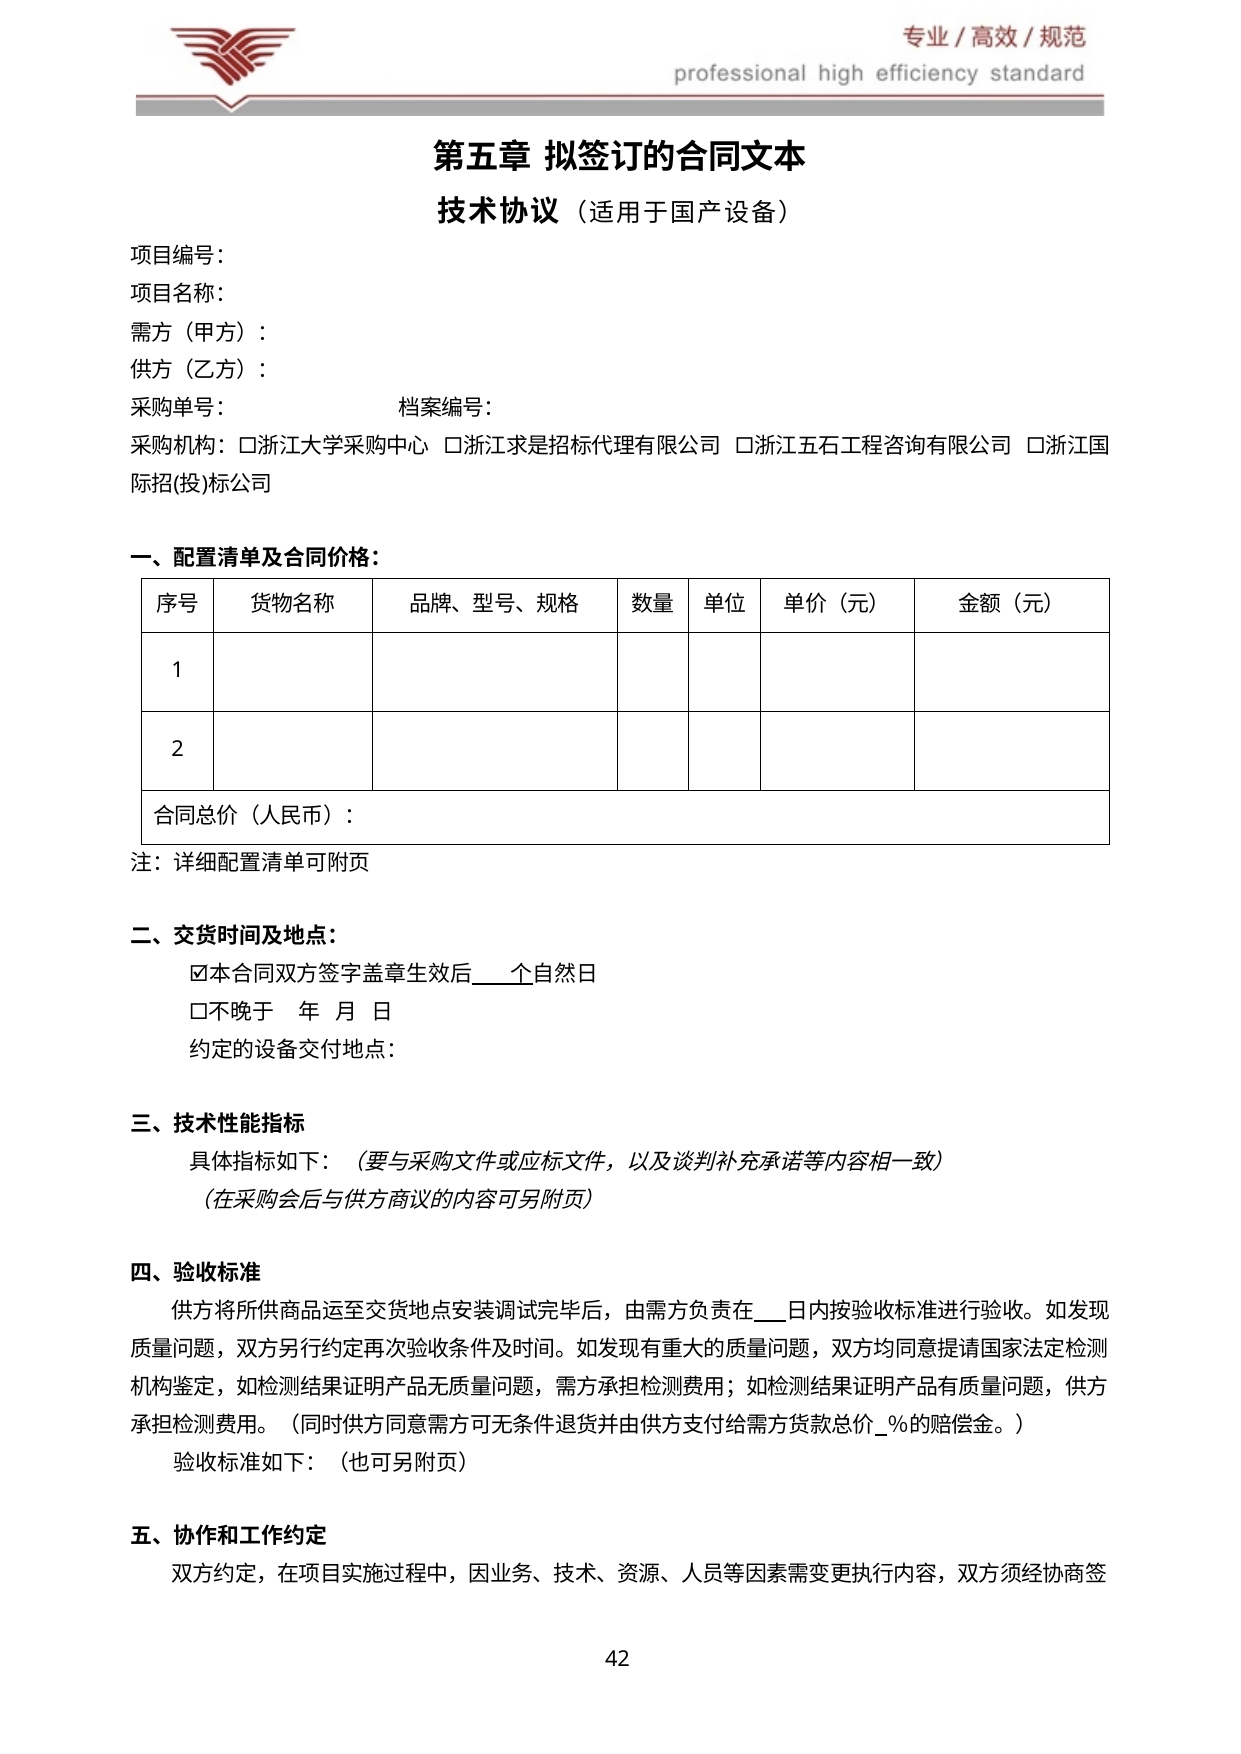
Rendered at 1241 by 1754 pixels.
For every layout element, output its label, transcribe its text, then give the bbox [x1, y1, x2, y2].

text 本合同双方签字盖章生效后 个自然日 [130, 956, 1110, 988]
table_cell 2 [142, 712, 213, 790]
table_cell [915, 712, 1109, 790]
text 项目编号： [130, 238, 1110, 270]
table_cell [689, 712, 760, 790]
text 一、配置清单及合同价格： [130, 540, 1110, 572]
table_cell [618, 712, 688, 790]
table_cell [689, 633, 760, 711]
table_cell [761, 633, 914, 711]
table_cell [214, 633, 372, 711]
table_header 金额（元） [915, 579, 1109, 632]
table_header 数量 [618, 579, 688, 632]
text 四、验收标准 [130, 1255, 1110, 1287]
text 五、协作和工作约定 [130, 1518, 1110, 1550]
table_cell [761, 712, 914, 790]
text 采购单号： 档案编号： [130, 390, 1110, 422]
text 不晚于 年 月 日 [130, 994, 1110, 1026]
table_cell 1 [142, 633, 213, 711]
table_header 单价（元） [761, 579, 914, 632]
text 约定的设备交付地点： [130, 1032, 1110, 1064]
table_cell [373, 633, 617, 711]
text 注：详细配置清单可附页 [130, 845, 1110, 876]
text 验收标准如下：（也可另附页） [130, 1445, 1110, 1476]
text 项目名称： [130, 276, 1110, 308]
table_cell [915, 633, 1109, 711]
table_cell [618, 633, 688, 711]
text 供方将所供商品运至交货地点安装调试完毕后，由需方负责在 日内按验收标准进行验收。如发现质量问题，双方另行约定再次验收条件及时间。如发现有重大的质量问题，双方均同意提请国家法定检测机构鉴定，如检测结果证明产品无质量问题，需方承担检测费用；如检测结果证明产品有质量问题，供方承担检测费用。（同时供方同意需方可无条件退货并由供方支付给需方货款总价 ％的赔偿金。） [130, 1293, 1110, 1438]
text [130, 1556, 1110, 1588]
table_cell [373, 712, 617, 790]
text 三、技术性能指标 [130, 1106, 1110, 1137]
text 二、交货时间及地点： [130, 918, 1110, 950]
table_cell [214, 712, 372, 790]
table_header 序号 [142, 579, 213, 632]
text 第五章 拟签订的合同文本 [130, 130, 1110, 178]
table_cell 合同总价（人民币）： [142, 791, 1109, 844]
text 需方（甲方）： [130, 314, 1110, 346]
text （在采购会后与供方商议的内容可另附页） [130, 1182, 1110, 1213]
table_header 品牌、型号、规格 [373, 579, 617, 632]
text 供方（乙方）： [130, 352, 1110, 384]
text 采购机构：浙江大学采购中心 浙江求是招标代理有限公司 浙江五石工程咨询有限公司 浙江国际招(投)标公司 [130, 428, 1110, 498]
picture [135, 3, 1105, 116]
table_header 货物名称 [214, 579, 372, 632]
table_header 单位 [689, 579, 760, 632]
text 具体指标如下：（要与采购文件或应标文件，以及谈判补充承诺等内容相一致） [130, 1144, 1110, 1175]
text 技术协议（适用于国产设备） [130, 188, 1110, 230]
